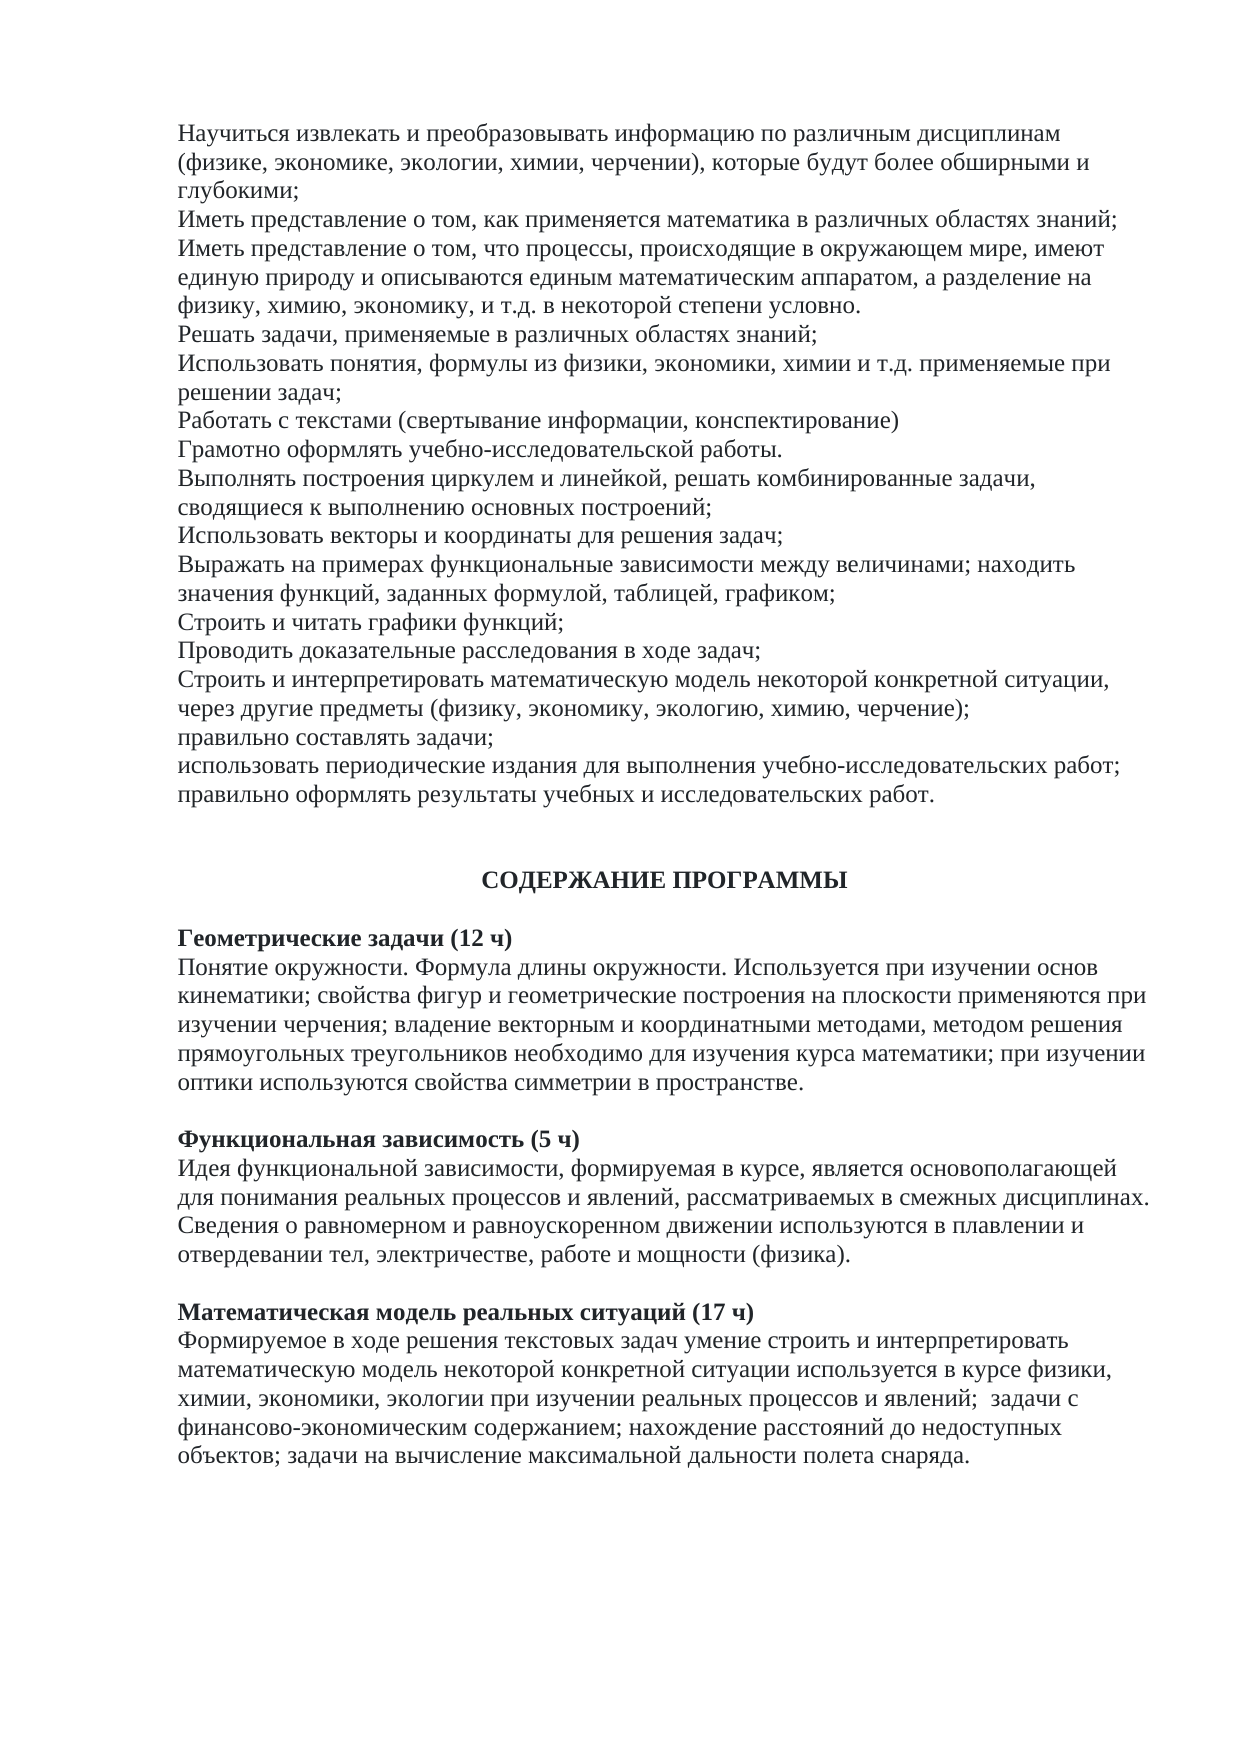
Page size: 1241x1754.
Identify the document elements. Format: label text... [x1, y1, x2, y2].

text СОДЕРЖАНИЕ ПРОГРАММЫ [177, 866, 1152, 894]
text Работать с текстами (свертывание информации, конспектирование) [177, 406, 1152, 434]
text Решать задачи, применяемые в различных областях знаний; [177, 319, 1152, 348]
text Выполнять построения циркулем и линейкой, решать комбинированные задачи, сводящиеся к выполнению основных построений; [177, 463, 1152, 521]
text Грамотно оформлять учебно-исследовательской работы. [177, 434, 1152, 463]
text Строить и интерпретировать математическую модель некоторой конкретной ситуации, через другие предметы (физику, экономику, экологию, химию, черчение); [177, 664, 1152, 722]
text использовать периодические издания для выполнения учебно-исследовательских работ; [177, 751, 1152, 779]
text правильно оформлять результаты учебных и исследовательских работ. [177, 779, 1152, 808]
text Сведения о равномерном и равноускоренном движении используются в плавлении и отвердевании тел, электричестве, работе и мощности (физика). [177, 1211, 1152, 1268]
text Использовать понятия, формулы из физики, экономики, химии и т.д. применяемые при решении задач; [177, 348, 1152, 406]
text Строить и читать графики функций; [177, 607, 1152, 636]
text Формируемое в ходе решения текстовых задач умение строить и интерпретировать математическую модель некоторой конкретной ситуации используется в курсе физики, химии, экономики, экологии при изучении реальных процессов и явлений; задачи с финансово-экономическим содержанием; нахождение расстояний до недоступных объектов; задачи на вычисление максимальной дальности полета снаряда. [177, 1326, 1152, 1469]
text Идея функциональной зависимости, формируемая в курсе, является основополагающей для понимания реальных процессов и явлений, рассматриваемых в смежных дисциплинах. [177, 1153, 1152, 1211]
text Геометрические задачи (12 ч) [177, 923, 1152, 952]
text Иметь представление о том, как применяется математика в различных областях знаний; [177, 204, 1152, 233]
text Научиться извлекать и преобразовывать информацию по различным дисциплинам (физике, экономике, экологии, химии, черчении), которые будут более обширными и глубокими; [177, 118, 1152, 204]
text Использовать векторы и координаты для решения задач; [177, 521, 1152, 549]
text Функциональная зависимость (5 ч) [177, 1124, 1152, 1153]
text Проводить доказательные расследования в ходе задач; [177, 636, 1152, 664]
text Понятие окружности. Формула длины окружности. Используется при изучении основ кинематики; свойства фигур и геометрические построения на плоскости применяются при изучении черчения; владение векторным и координатными методами, методом решения прямоугольных треугольников необходимо для изучения курса математики; при изучении оптики используются свойства симметрии в пространстве. [177, 952, 1152, 1096]
text Математическая модель реальных ситуаций (17 ч) [177, 1297, 1152, 1326]
text правильно составлять задачи; [177, 722, 1152, 751]
text Выражать на примерах функциональные зависимости между величинами; находить значения функций, заданных формулой, таблицей, графиком; [177, 549, 1152, 607]
text Иметь представление о том, что процессы, происходящие в окружающем мире, имеют единую природу и описываются единым математическим аппаратом, а разделение на физику, химию, экономику, и т.д. в некоторой степени условно. [177, 233, 1152, 319]
